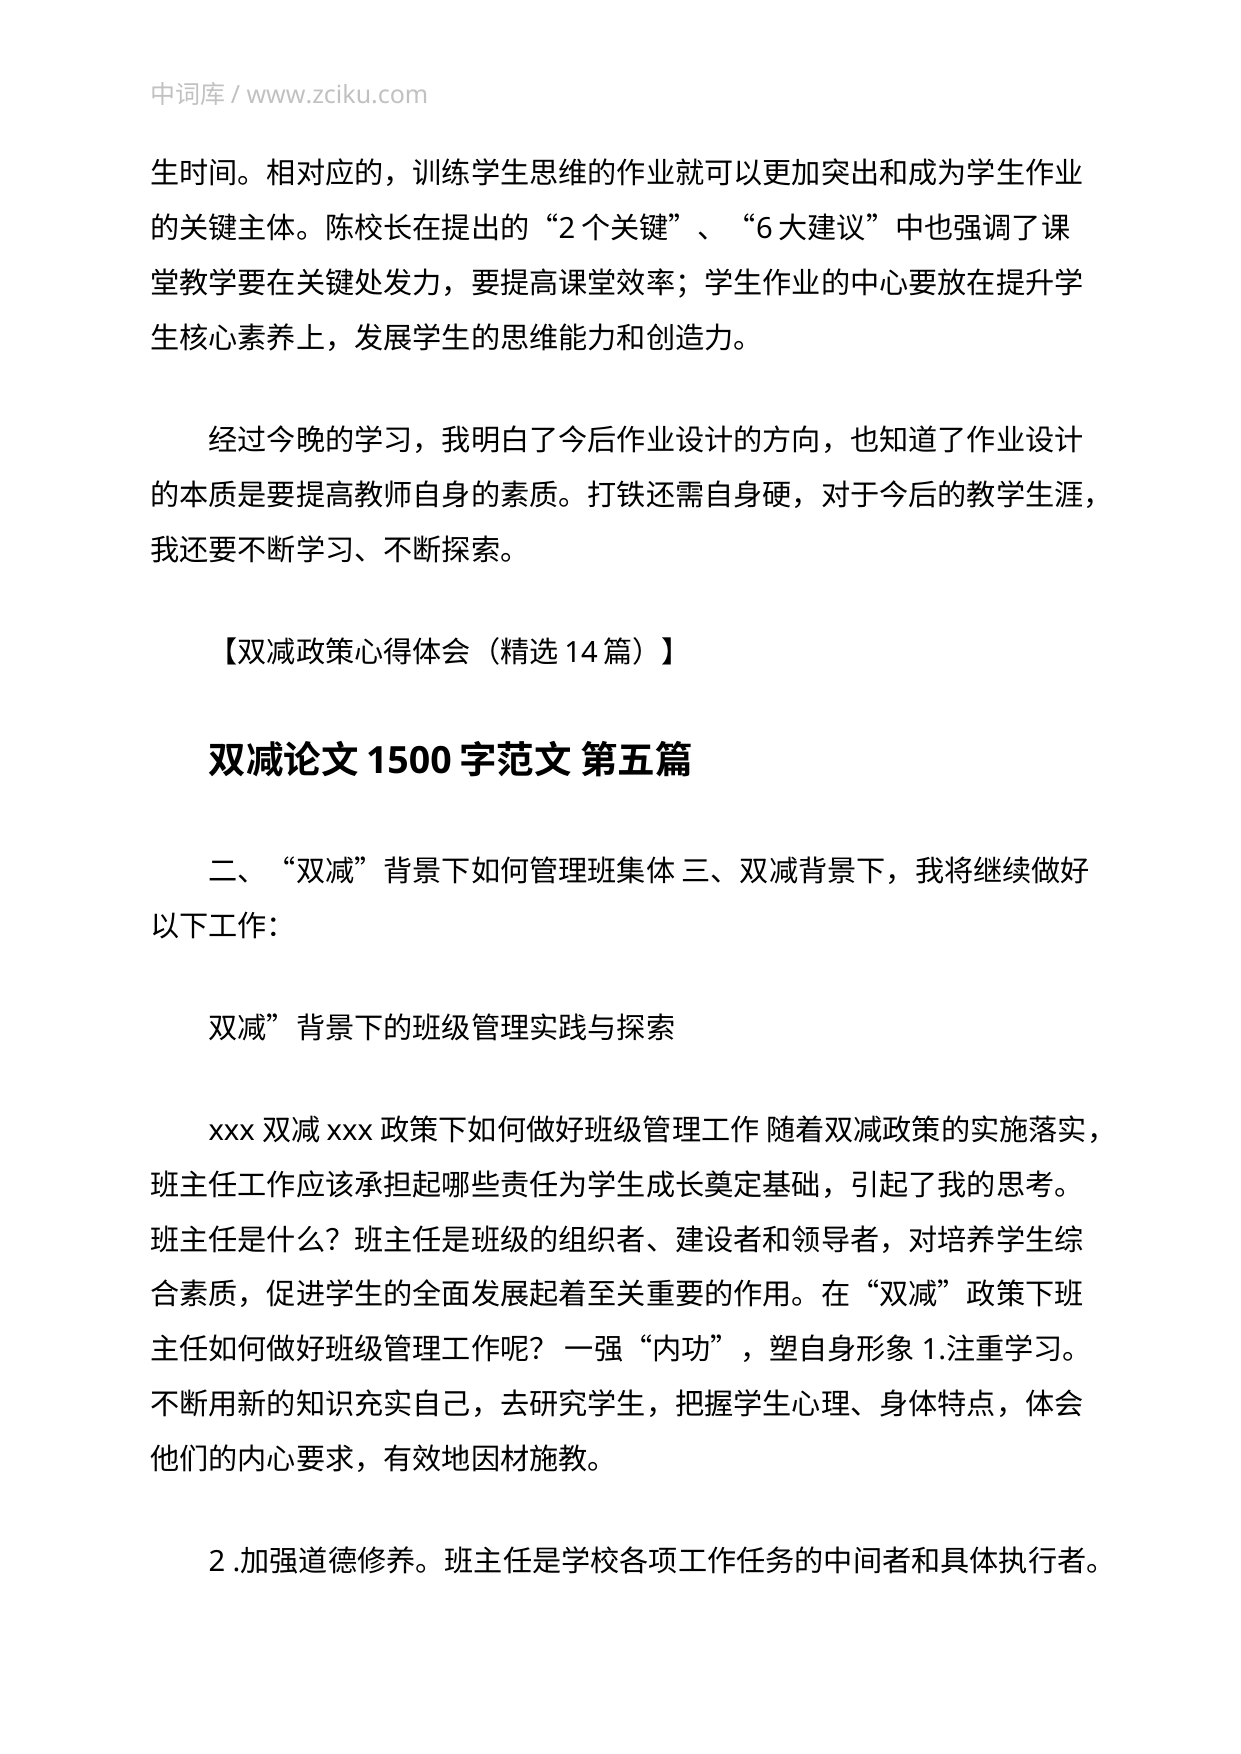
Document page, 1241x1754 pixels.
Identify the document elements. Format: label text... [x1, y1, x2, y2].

text xxx 双减xxx 政策下如何做好班级管理工作 随着双减政策的实施落实，班主任工作应该承担起哪些责任为学生成长奠定基础，引起了我的思考。班主任是什么？班主任是班级的组织者、建设者和领导者，对培养学生综合素质，促进学生的全面发展起着至关重要的作用。在“双减”政策下班主任如何做好班级管理工作呢？ 一强“内功”，塑自身形象 1.注重学习。不断用新的知识充实自己，去研究学生，把握学生心理、身体特点，体会他们的内心要求，有效地因材施教。 [150, 1106, 1090, 1478]
text 二、“双减”背景下如何管理班集体 三、双减背景下，我将继续做好以下工作： [150, 848, 1090, 945]
text 经过今晚的学习，我明白了今后作业设计的方向，也知道了作业设计的本质是要提高教师自身的素质。打铁还需自身硬，对于今后的教学生涯，我还要不断学习、不断探索。 [150, 417, 1090, 569]
text 【双减政策心得体会（精选14篇）】 [150, 628, 1090, 671]
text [150, 150, 1090, 357]
text 双减”背景下的班级管理实践与探索 [150, 1004, 1090, 1047]
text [150, 1537, 1090, 1580]
text 双减论文1500字范文 第五篇 [150, 730, 1090, 784]
